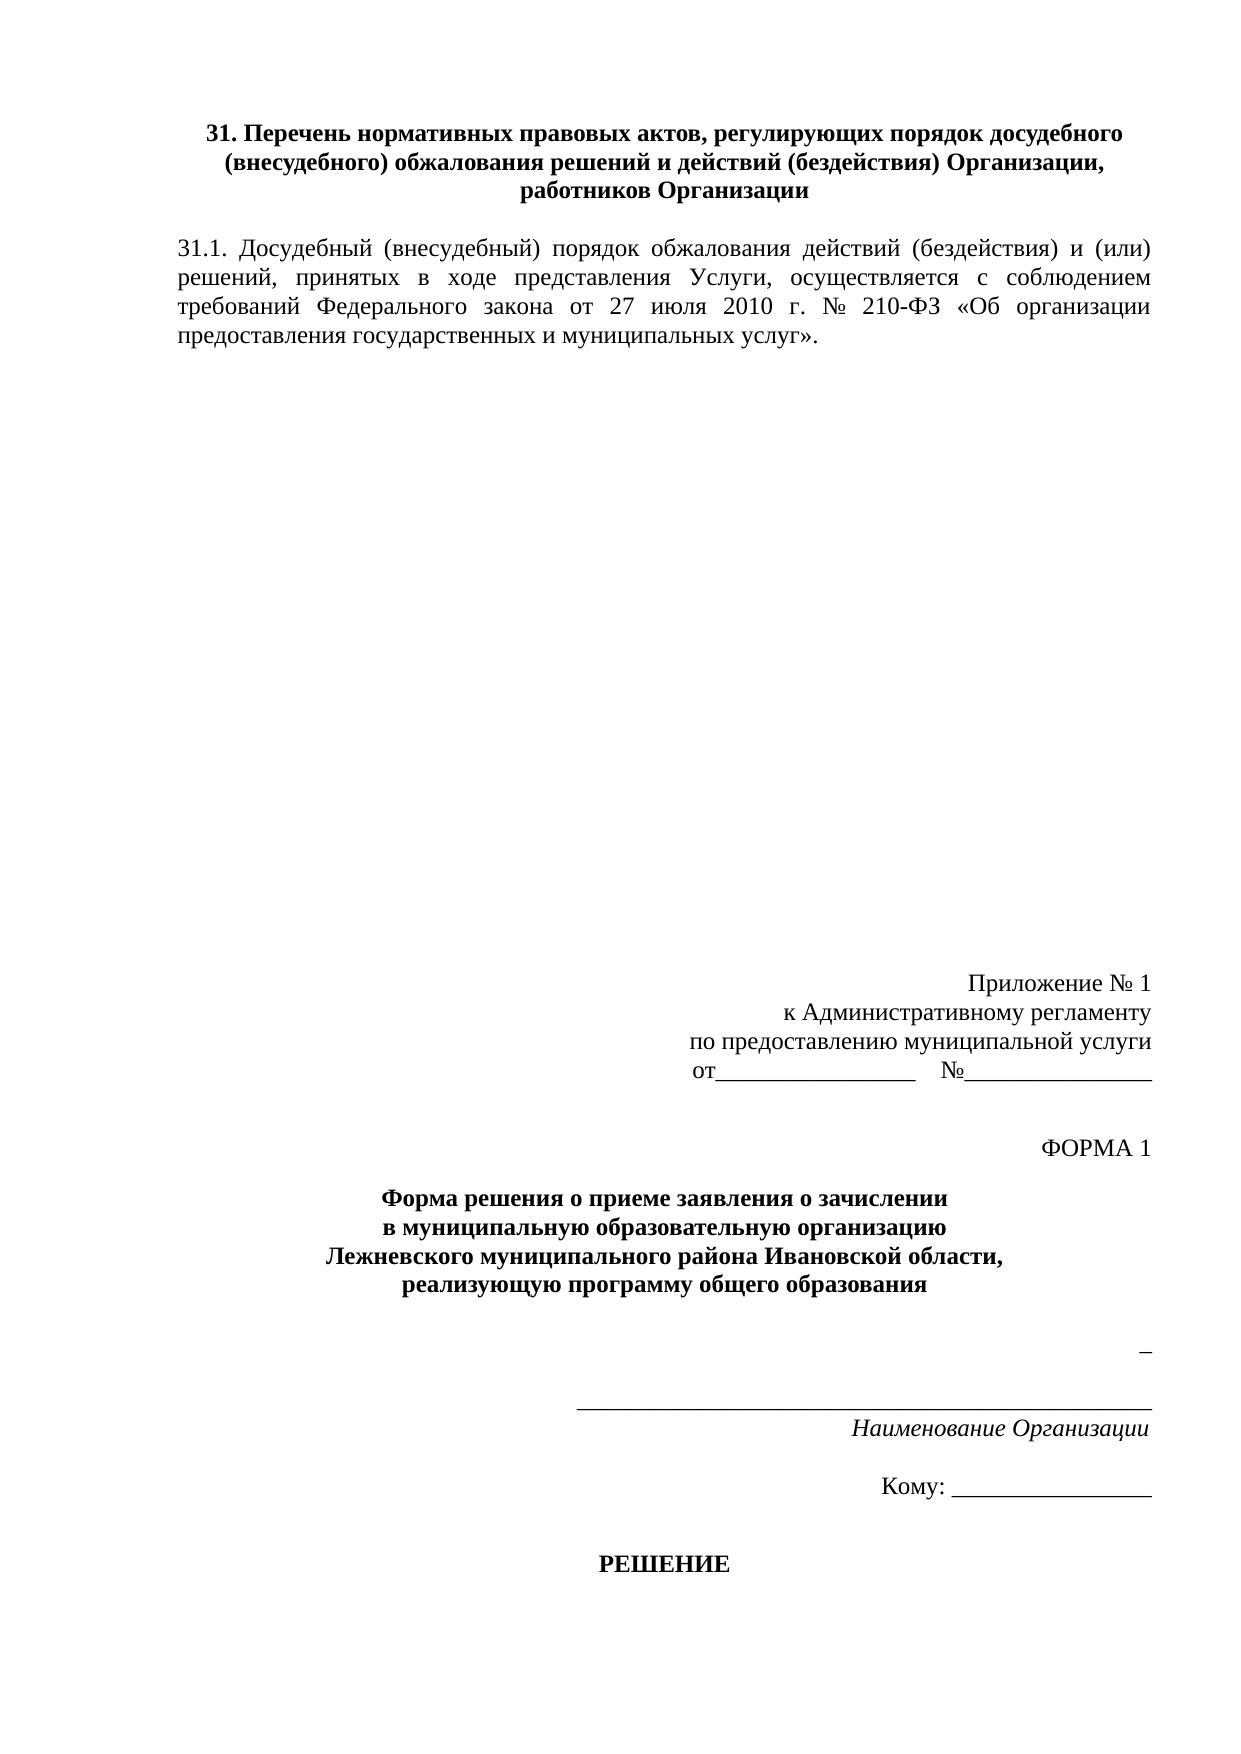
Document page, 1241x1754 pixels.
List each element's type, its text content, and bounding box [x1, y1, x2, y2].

text РЕШЕНИЕ [177, 1549, 1152, 1578]
text Форма решения о приеме заявления о зачислении [177, 1183, 1152, 1212]
text в муниципальную образовательную организацию [177, 1212, 1152, 1241]
text от________________ №_______________ [177, 1055, 1152, 1083]
text ______________________________________________ [177, 1384, 1152, 1413]
text по предоставлению муниципальной услуги [177, 1026, 1152, 1055]
text 31.1. Досудебный (внесудебный) порядок обжалования действий (бездействия) и (или) решений, принятых в ходе представления Услуги, осуществляется с соблюдением требований Федерального закона от 27 июля 2010 г. № 210-ФЗ «Об организации предоставления государственных и муниципальных услуг». [177, 233, 1152, 348]
text _ [177, 1327, 1152, 1356]
text реализующую программу общего образования [177, 1269, 1152, 1298]
text Приложение № 1 [177, 968, 1152, 997]
text к Административному регламенту [177, 997, 1152, 1026]
text Лежневского муниципального района Ивановской области, [177, 1241, 1152, 1269]
text Кому: ________________ [177, 1471, 1152, 1499]
text 31. Перечень нормативных правовых актов, регулирующих порядок досудебного (внесудебного) обжалования решений и действий (бездействия) Организации, работников Организации [177, 118, 1152, 204]
text ФОРМА 1 [177, 1133, 1152, 1162]
text Наименование Организации [177, 1413, 1152, 1442]
